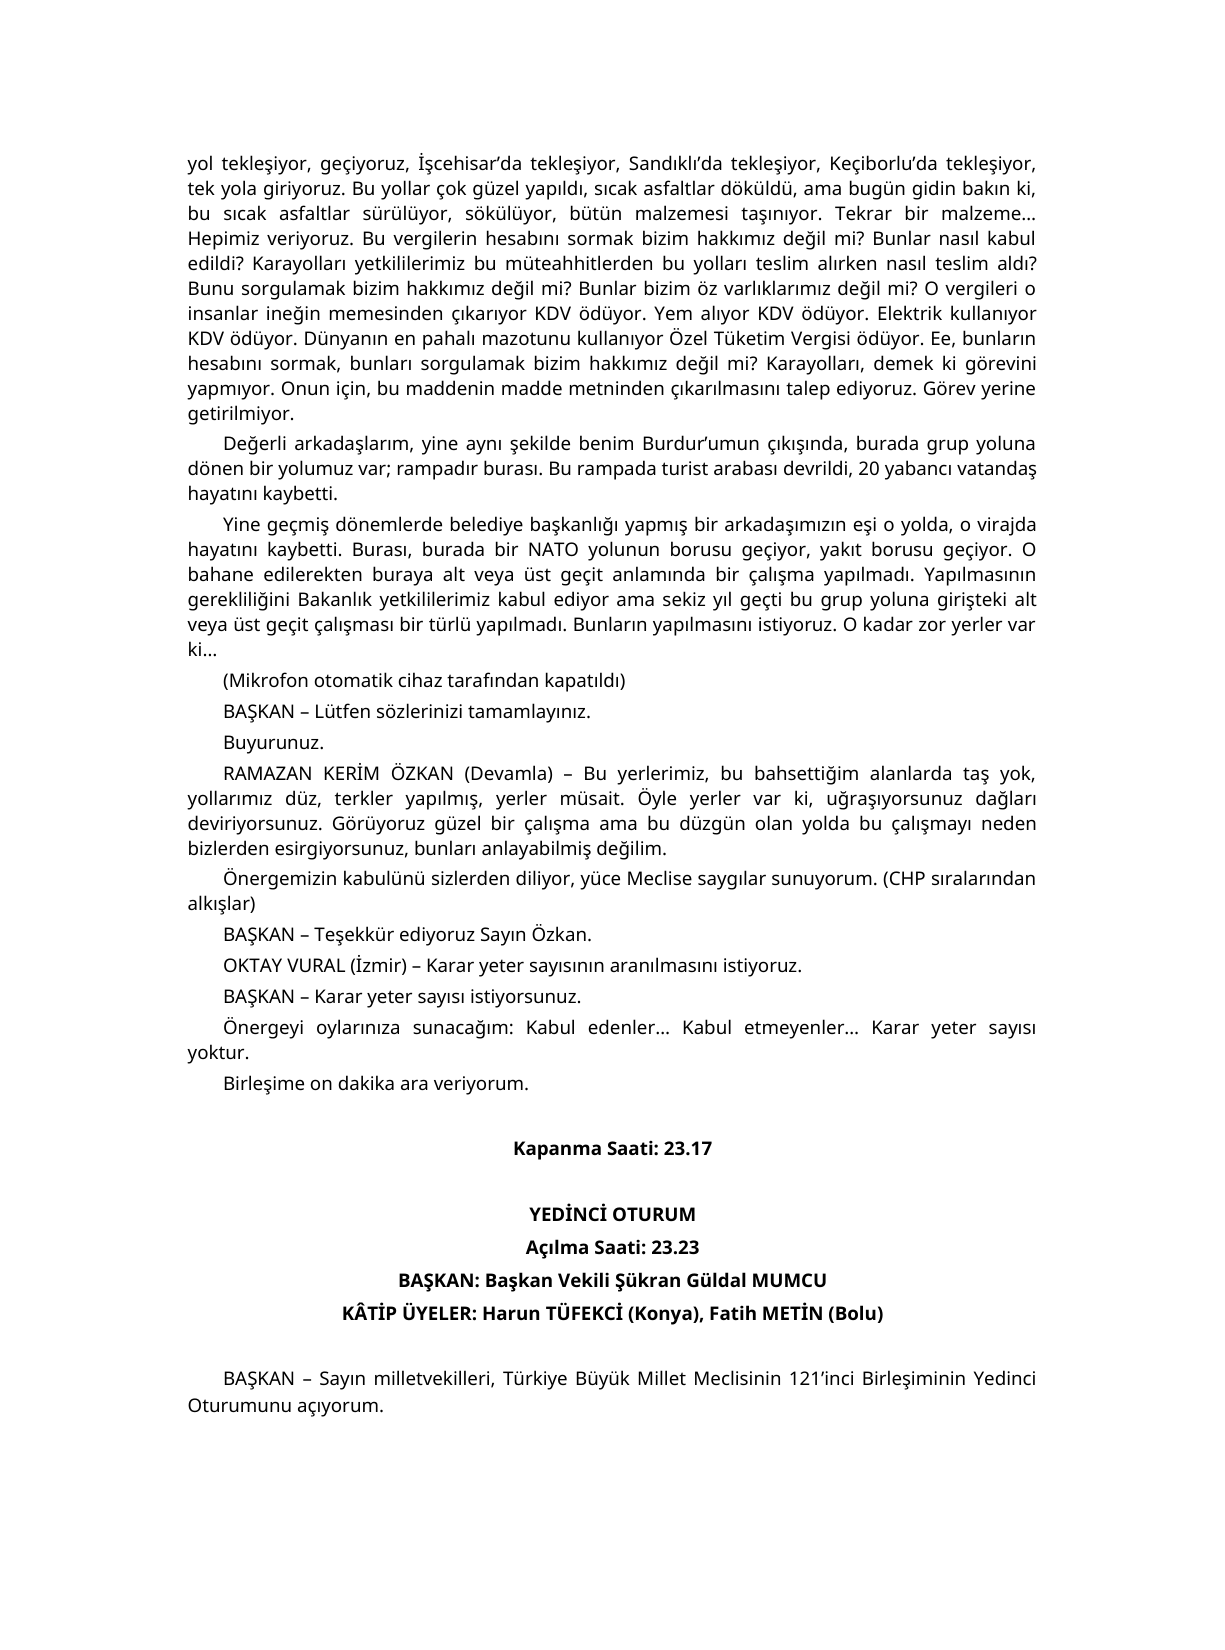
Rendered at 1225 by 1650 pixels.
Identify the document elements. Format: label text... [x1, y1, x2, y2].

text BAŞKAN – Sayın milletvekilleri, Türkiye Büyük Millet Meclisinin 121’inci Birleşiminin Yedinci Oturumunu açıyorum. [187, 1364, 1037, 1418]
text Kapanma Saati: 23.17 [187, 1134, 1037, 1161]
text Değerli arkadaşlarım, yine aynı şekilde benim Burdur’umun çıkışında, burada grup yoluna dönen bir yolumuz var; rampadır burası. Bu rampada turist arabası devrildi, 20 yabancı vatandaş hayatını kaybetti. [187, 431, 1037, 506]
text OKTAY VURAL (İzmir) – Karar yeter sayısının aranılmasını istiyoruz. [187, 952, 1037, 977]
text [187, 150, 1037, 425]
text KÂTİP ÜYELER: Harun TÜFEKCİ (Konya), Fatih METİN (Bolu) [187, 1298, 1037, 1325]
text BAŞKAN – Karar yeter sayısı istiyorsunuz. [187, 983, 1037, 1008]
text YEDİNCİ OTURUM [187, 1199, 1037, 1227]
text BAŞKAN – Lütfen sözlerinizi tamamlayınız. [187, 698, 1037, 723]
text (Mikrofon otomatik cihaz tarafından kapatıldı) [187, 667, 1037, 692]
text Açılma Saati: 23.23 [187, 1232, 1037, 1259]
text Buyurunuz. [187, 729, 1037, 754]
text BAŞKAN: Başkan Vekili Şükran Güldal MUMCU [187, 1265, 1037, 1292]
text Önergeyi oylarınıza sunacağım: Kabul edenler… Kabul etmeyenler… Karar yeter sayısı yoktur. [187, 1014, 1037, 1064]
text RAMAZAN KERİM ÖZKAN (Devamla) – Bu yerlerimiz, bu bahsettiğim alanlarda taş yok, yollarımız düz, terkler yapılmış, yerler müsait. Öyle yerler var ki, uğraşıyorsunuz dağları deviriyorsunuz. Görüyoruz güzel bir çalışma ama bu düzgün olan yolda bu çalışmayı neden bizlerden esirgiyorsunuz, bunları anlayabilmiş değilim. [187, 760, 1037, 860]
text Önergemizin kabulünü sizlerden diliyor, yüce Meclise saygılar sunuyorum. (CHP sıralarından alkışlar) [187, 866, 1037, 916]
text Birleşime on dakika ara veriyorum. [187, 1070, 1037, 1095]
text Yine geçmiş dönemlerde belediye başkanlığı yapmış bir arkadaşımızın eşi o yolda, o virajda hayatını kaybetti. Burası, burada bir NATO yolunun borusu geçiyor, yakıt borusu geçiyor. O bahane edilerekten buraya alt veya üst geçit anlamında bir çalışma yapılmadı. Yapılmasının gerekliliğini Bakanlık yetkililerimiz kabul ediyor ama sekiz yıl geçti bu grup yoluna girişteki alt veya üst geçit çalışması bir türlü yapılmadı. Bunların yapılmasını istiyoruz. O kadar zor yerler var ki… [187, 512, 1037, 662]
text BAŞKAN – Teşekkür ediyoruz Sayın Özkan. [187, 922, 1037, 947]
